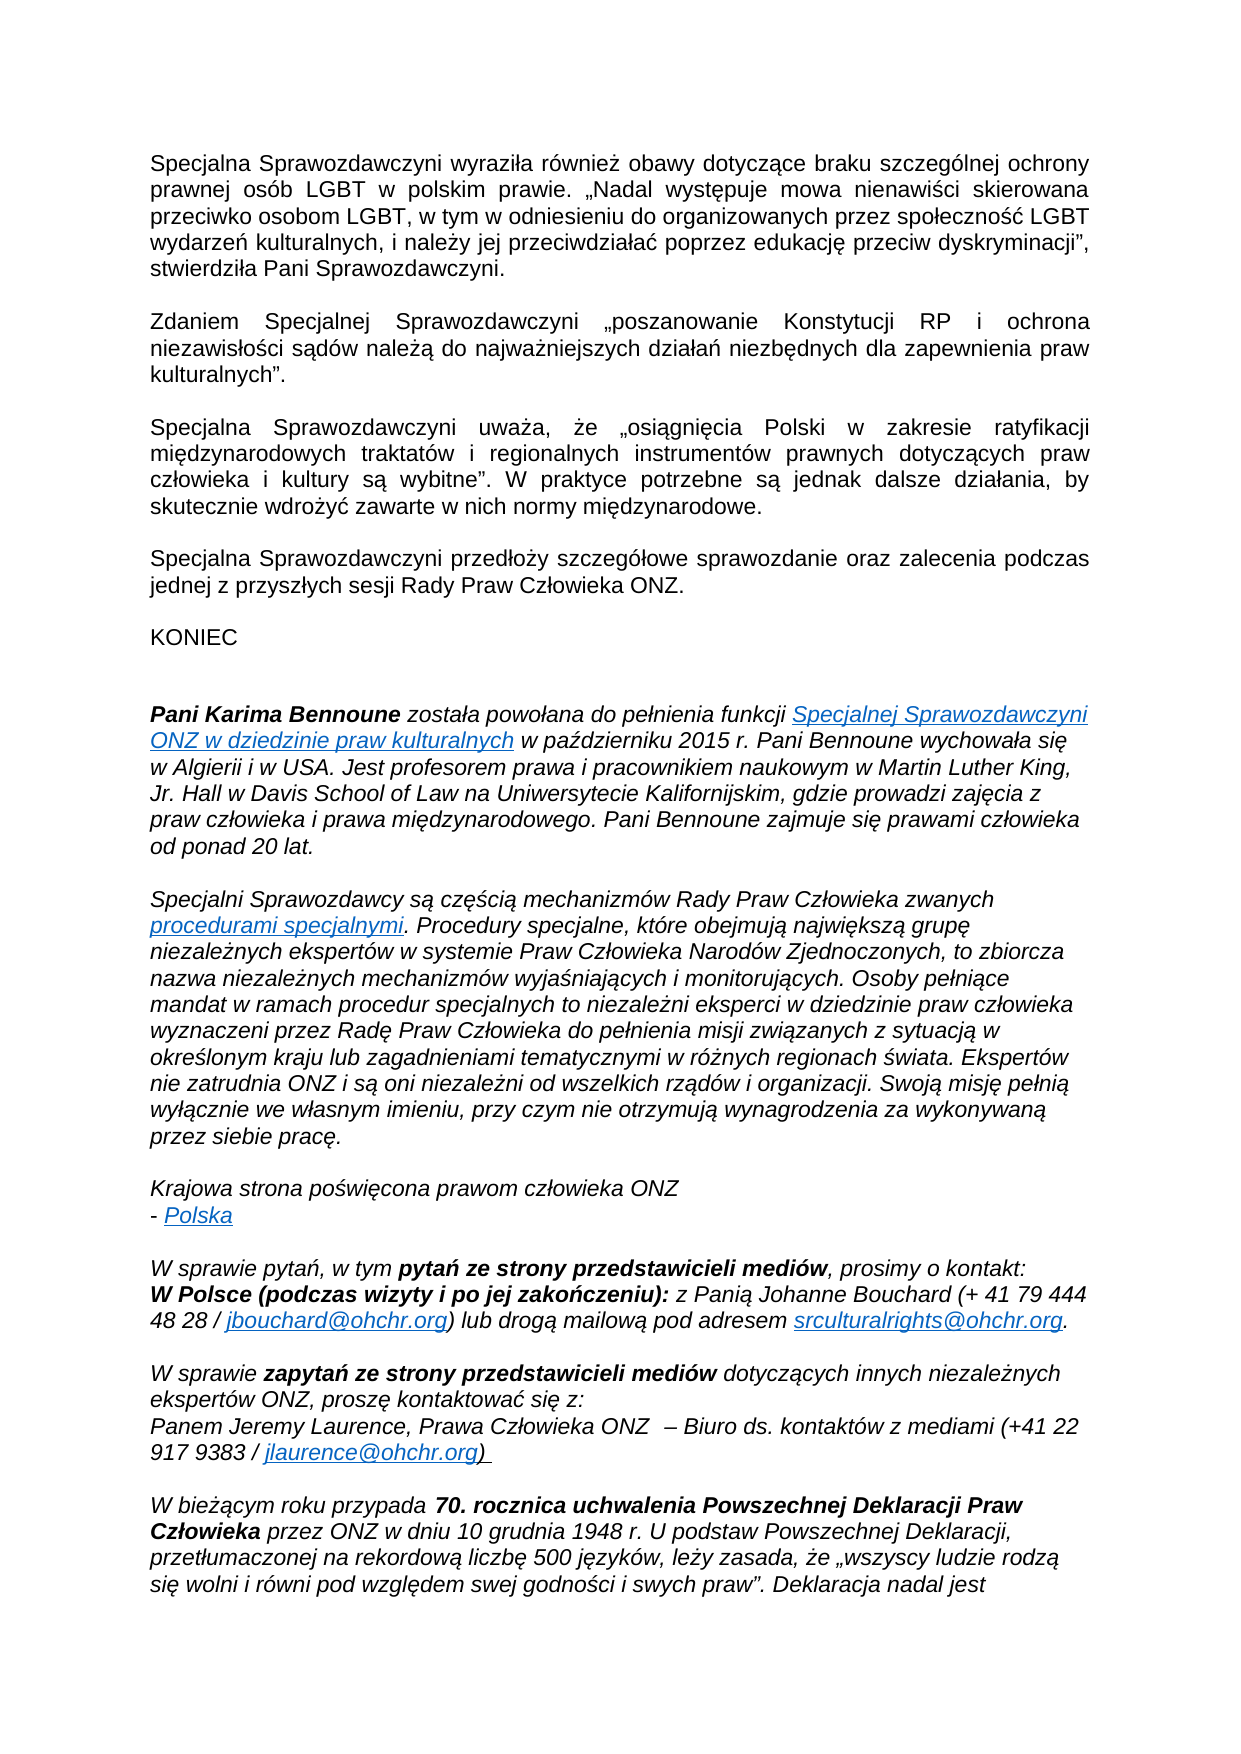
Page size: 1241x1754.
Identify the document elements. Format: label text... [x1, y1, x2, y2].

text Specjalna Sprawozdawczyni przedłoży szczegółowe sprawozdanie oraz zalecenia podczas jednej z przyszłych sesji Rady Praw Człowieka ONZ. [150, 545, 1090, 598]
text Zdaniem Specjalnej Sprawozdawczyni „poszanowanie Konstytucji RP i ochrona niezawisłości sądów należą do najważniejszych działań niezbędnych dla zapewnienia praw kulturalnych”. [150, 308, 1090, 387]
text W sprawie pytań, w tym pytań ze strony przedstawicieli mediów, prosimy o kontakt: W Polsce (podczas wizyty i po jej zakończeniu): z Panią Johanne Bouchard (+ 41 79 444 48 28 / jbouchard@ohchr.org) lub drogą mailową pod adresem srculturalrights@ohchr.org. [150, 1254, 1090, 1333]
text W sprawie zapytań ze strony przedstawicieli mediów dotyczących innych niezależnych ekspertów ONZ, proszę kontaktować się z: Panem Jeremy Laurence, Prawa Człowieka ONZ – Biuro ds. kontaktów z mediami (+41 22 917 9383 / jlaurence@ohchr.org) [150, 1360, 1090, 1465]
text Krajowa strona poświęcona prawom człowieka ONZ [150, 1175, 1090, 1202]
text - Polska [150, 1202, 1090, 1228]
text Specjalna Sprawozdawczyni wyraziła również obawy dotyczące braku szczególnej ochrony prawnej osób LGBT w polskim prawie. „Nadal występuje mowa nienawiści skierowana przeciwko osobom LGBT, w tym w odniesieniu do organizowanych przez społeczność LGBT wydarzeń kulturalnych, i należy jej przeciwdziałać poprzez edukację przeciw dyskryminacji”, stwierdziła Pani Sprawozdawczyni. [150, 150, 1090, 282]
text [150, 1492, 1090, 1597]
text Specjalni Sprawozdawcy są częścią mechanizmów Rady Praw Człowieka zwanych procedurami specjalnymi. Procedury specjalne, które obejmują największą grupę niezależnych ekspertów w systemie Praw Człowieka Narodów Zjednoczonych, to zbiorcza nazwa niezależnych mechanizmów wyjaśniających i monitorujących. Osoby pełniące mandat w ramach procedur specjalnych to niezależni eksperci w dziedzinie praw człowieka wyznaczeni przez Radę Praw Człowieka do pełnienia misji związanych z sytuacją w określonym kraju lub zagadnieniami tematycznymi w różnych regionach świata. Ekspertów nie zatrudnia ONZ i są oni niezależni od wszelkich rządów i organizacji. Swoją misję pełnią wyłącznie we własnym imieniu, przy czym nie otrzymują wynagrodzenia za wykonywaną przez siebie pracę. [150, 886, 1090, 1149]
text KONIEC [150, 624, 1090, 651]
text Pani Karima Bennoune została powołana do pełnienia funkcji Specjalnej Sprawozdawczyni ONZ w dziedzinie praw kulturalnych w październiku 2015 r. Pani Bennoune wychowała się w Algierii i w USA. Jest profesorem prawa i pracownikiem naukowym w Martin Luther King, Jr. Hall w Davis School of Law na Uniwersytecie Kalifornijskim, gdzie prowadzi zajęcia z praw człowieka i prawa międzynarodowego. Pani Bennoune zajmuje się prawami człowieka od ponad 20 lat. [150, 701, 1090, 859]
text Specjalna Sprawozdawczyni uważa, że „osiągnięcia Polski w zakresie ratyfikacji międzynarodowych traktatów i regionalnych instrumentów prawnych dotyczących praw człowieka i kultury są wybitne”. W praktyce potrzebne są jednak dalsze działania, by skutecznie wdrożyć zawarte w nich normy międzynarodowe. [150, 413, 1090, 519]
